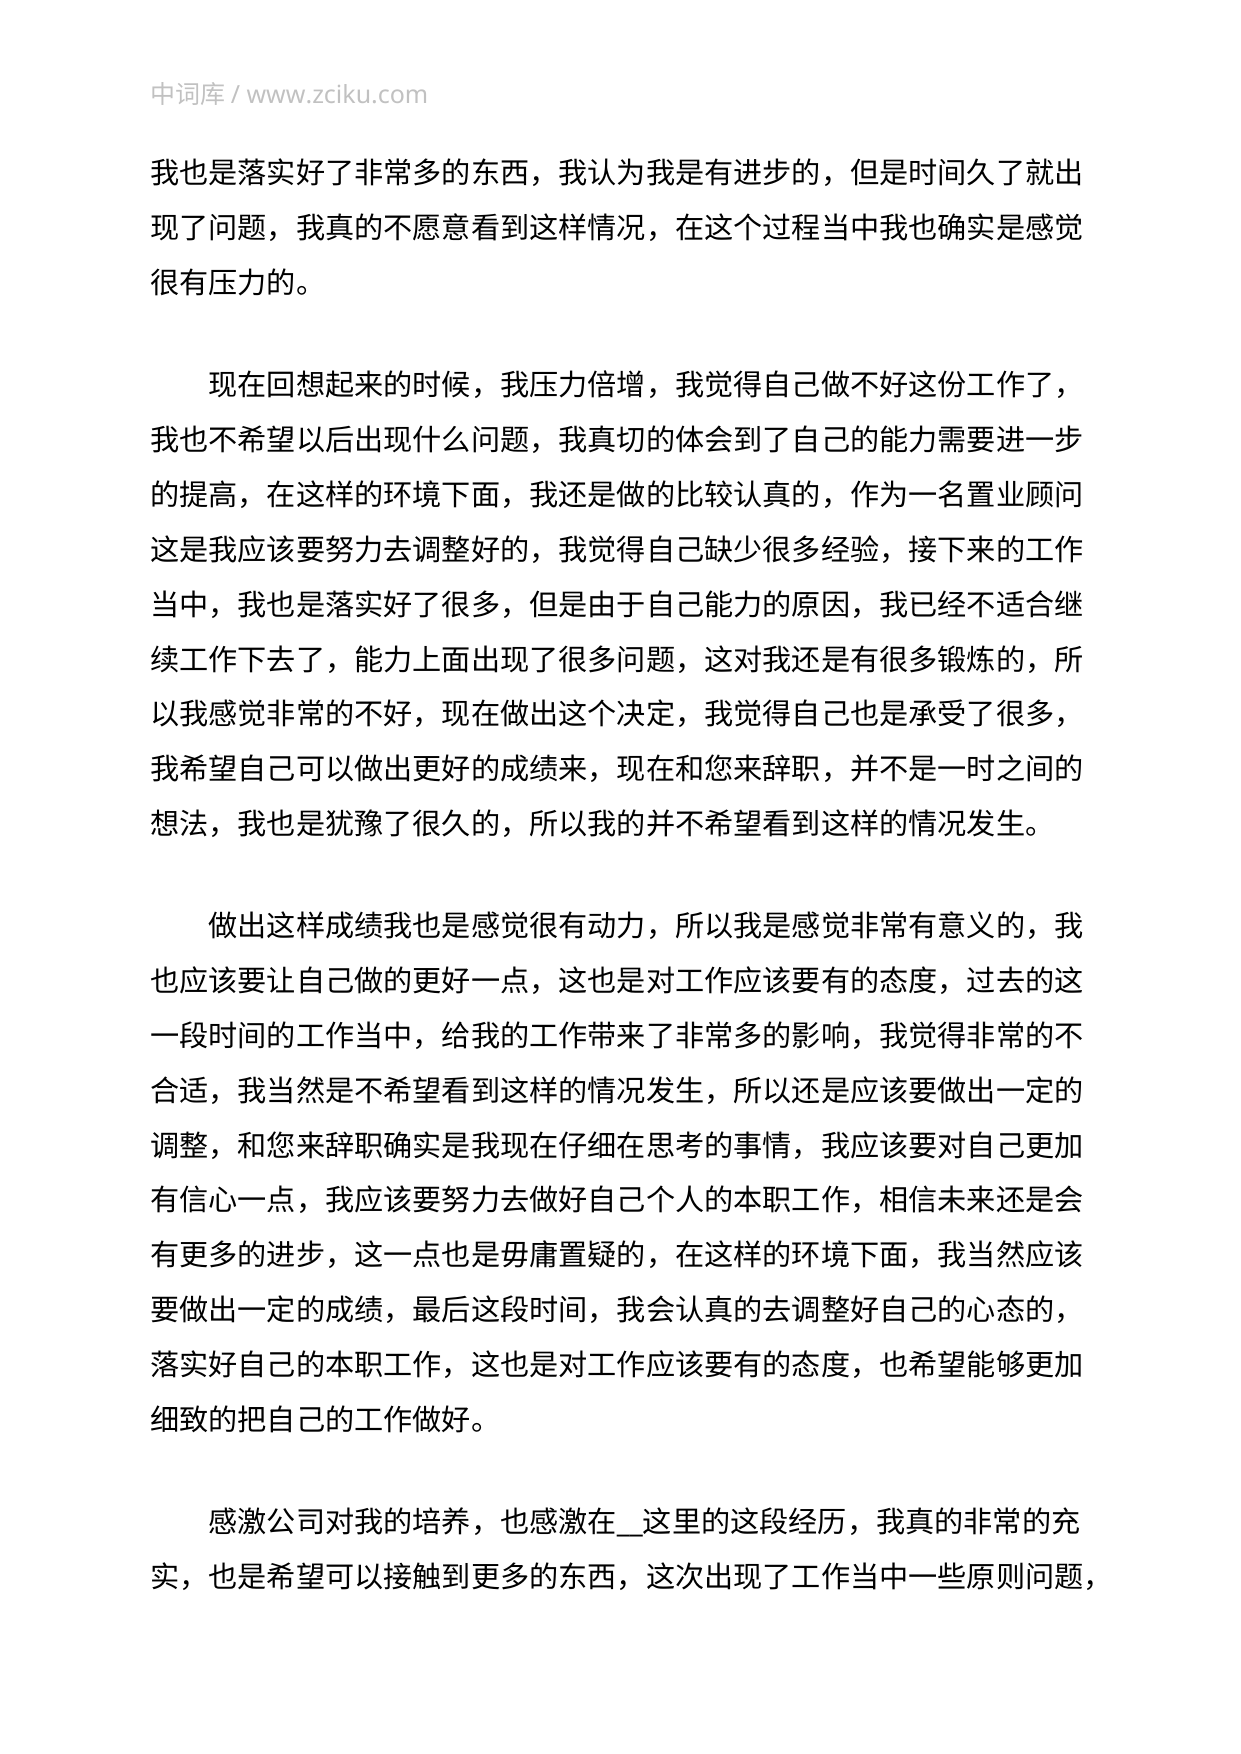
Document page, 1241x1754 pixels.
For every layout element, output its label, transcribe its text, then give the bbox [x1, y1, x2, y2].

text 现在回想起来的时候，我压力倍增，我觉得自己做不好这份工作了，我也不希望以后出现什么问题，我真切的体会到了自己的能力需要进一步的提高，在这样的环境下面，我还是做的比较认真的，作为一名置业顾问这是我应该要努力去调整好的，我觉得自己缺少很多经验，接下来的工作当中，我也是落实好了很多，但是由于自己能力的原因，我已经不适合继续工作下去了，能力上面出现了很多问题，这对我还是有很多锻炼的，所以我感觉非常的不好，现在做出这个决定，我觉得自己也是承受了很多，我希望自己可以做出更好的成绩来，现在和您来辞职，并不是一时之间的想法，我也是犹豫了很久的，所以我的并不希望看到这样的情况发生。 [150, 362, 1090, 843]
text 做出这样成绩我也是感觉很有动力，所以我是感觉非常有意义的，我也应该要让自己做的更好一点，这也是对工作应该要有的态度，过去的这一段时间的工作当中，给我的工作带来了非常多的影响，我觉得非常的不合适，我当然是不希望看到这样的情况发生，所以还是应该要做出一定的调整，和您来辞职确实是我现在仔细在思考的事情，我应该要对自己更加有信心一点，我应该要努力去做好自己个人的本职工作，相信未来还是会有更多的进步，这一点也是毋庸置疑的，在这样的环境下面，我当然应该要做出一定的成绩，最后这段时间，我会认真的去调整好自己的心态的，落实好自己的本职工作，这也是对工作应该要有的态度，也希望能够更加细致的把自己的工作做好。 [150, 902, 1090, 1439]
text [150, 150, 1090, 302]
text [150, 1498, 1090, 1596]
